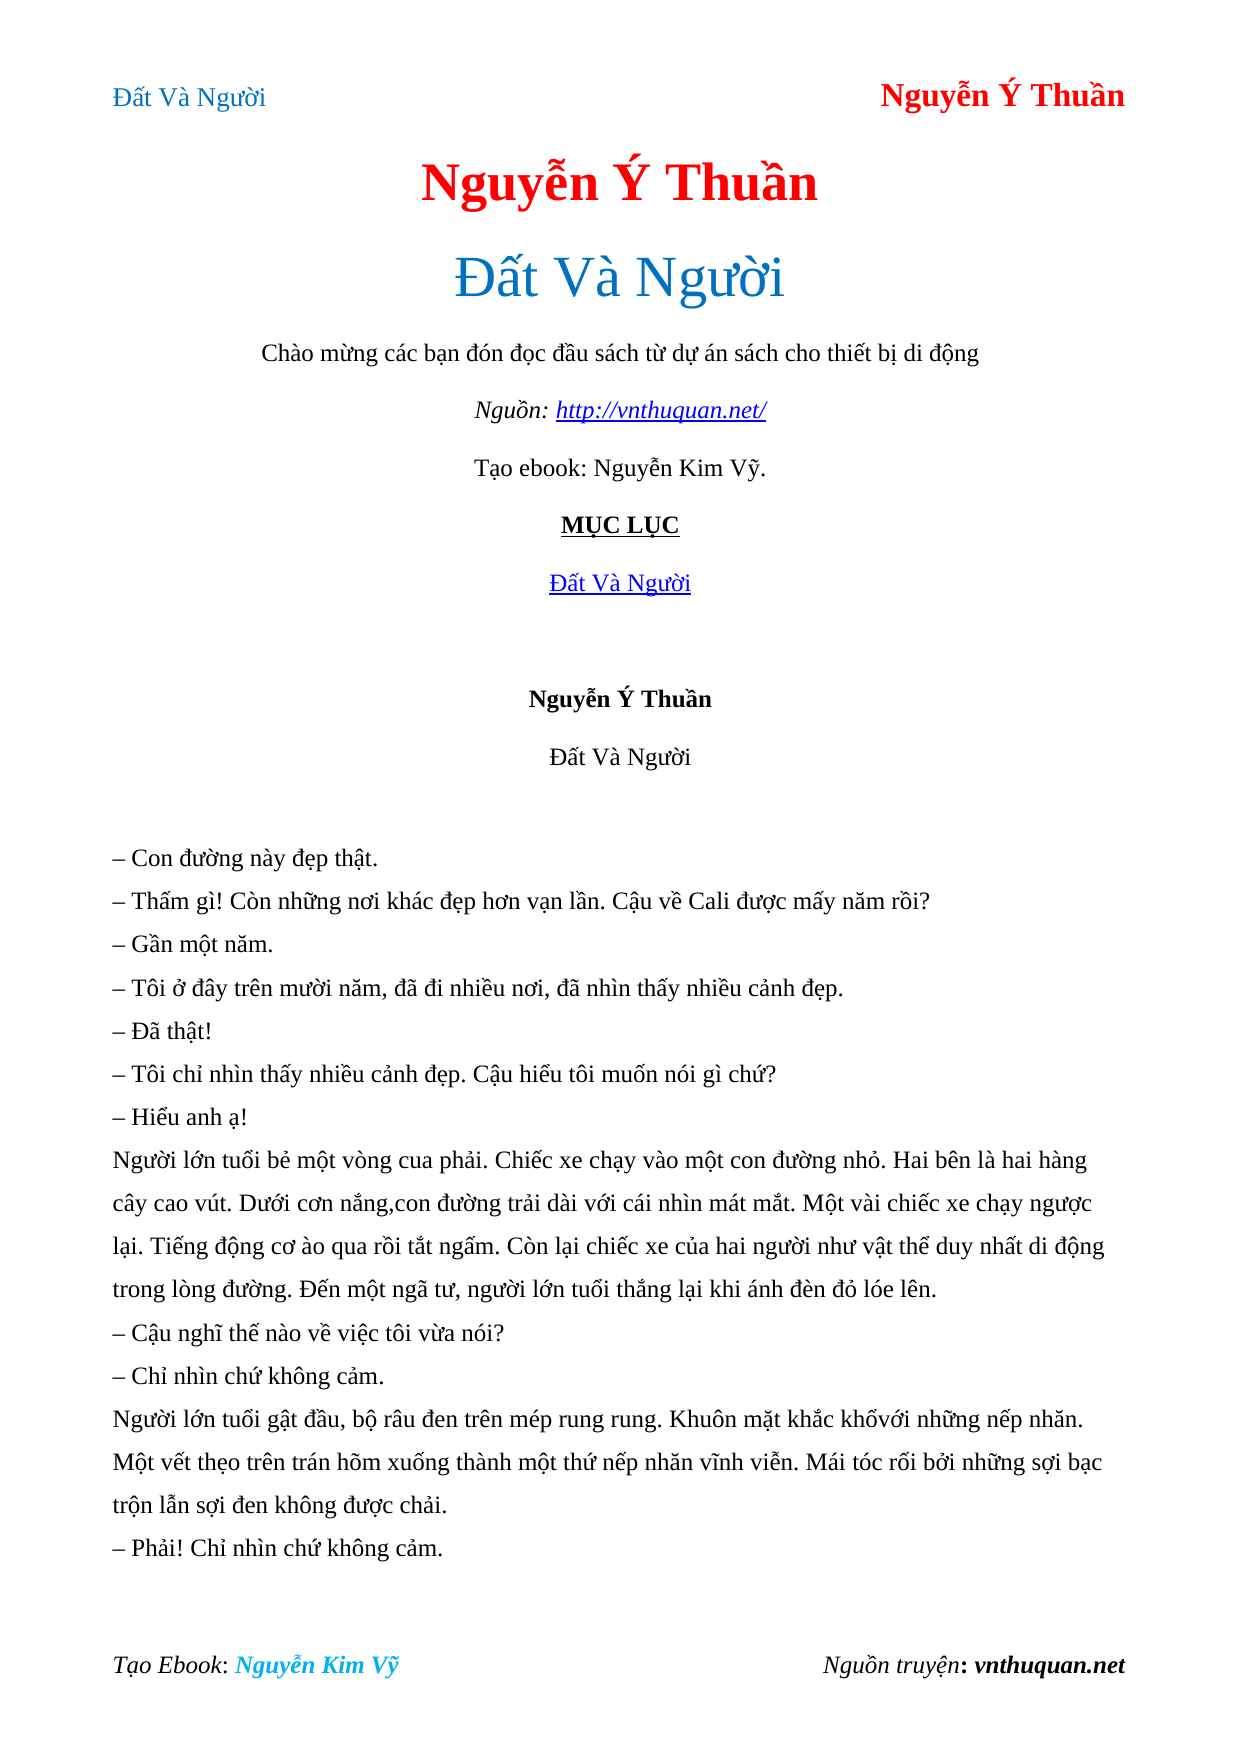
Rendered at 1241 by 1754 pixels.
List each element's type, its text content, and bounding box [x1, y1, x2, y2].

text Đất Và Người [112, 568, 1128, 597]
text MỤC LỤC [112, 511, 1128, 539]
text Nguyễn Ý Thuần [112, 684, 1128, 713]
text Đất Và Người [112, 742, 1128, 771]
text Đất Và Người [112, 241, 1128, 308]
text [112, 800, 1128, 1562]
text Chào mừng các bạn đón đọc đầu sách từ dự án sách cho thiết bị di động Nguồn: http://vnthuquan.net/ Tạo ebook: Nguyễn Kim Vỹ. [112, 338, 1128, 481]
text Nguyễn Ý Thuần [112, 150, 1128, 212]
